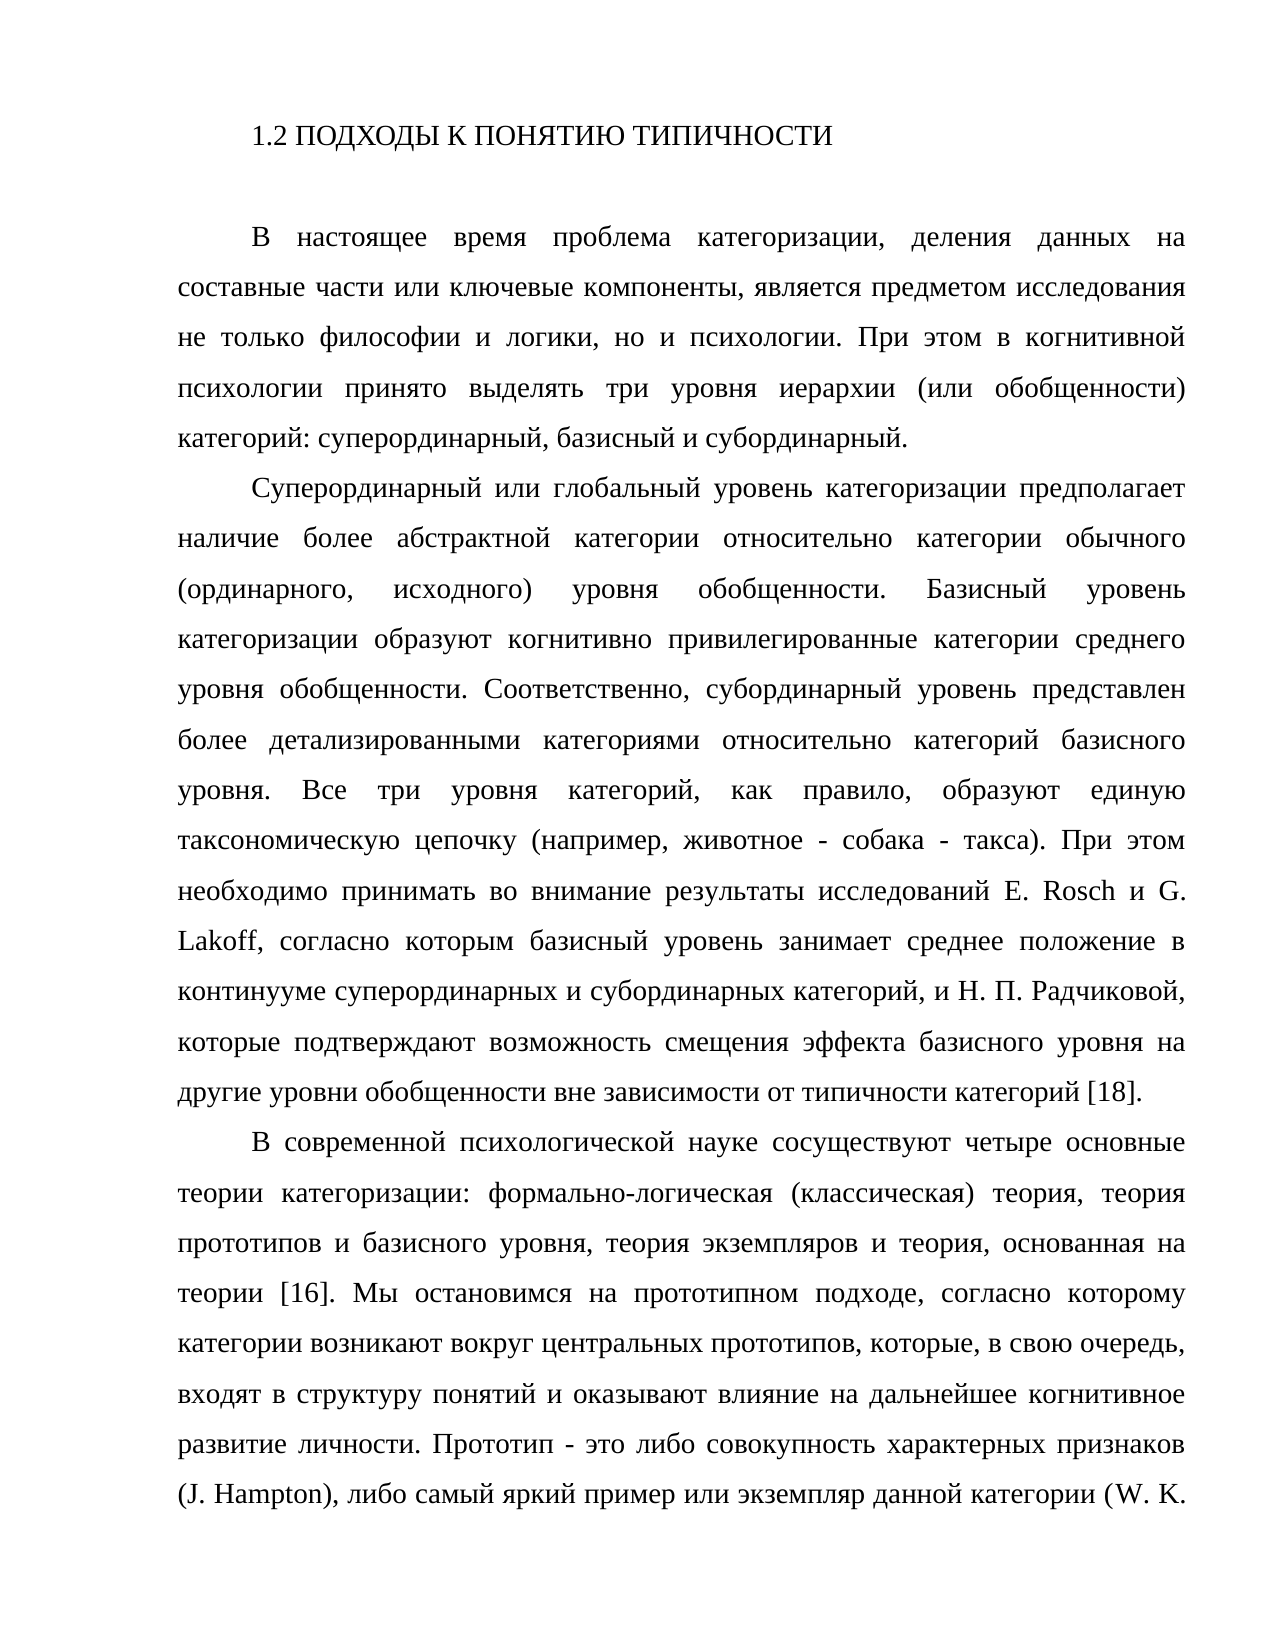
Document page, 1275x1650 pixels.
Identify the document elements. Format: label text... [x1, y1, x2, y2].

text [177, 1124, 1186, 1510]
text В настоящее время проблема категоризации, деления данных на составные части или ключевые компоненты, является предметом исследования не только философии и логики, но и психологии. При этом в когнитивной психологии принято выделять три уровня иерархии (или обобщенности) категорий: суперординарный, базисный и субординарный. [177, 219, 1186, 453]
text 1.2 Подходы к понятию типичности [177, 118, 1186, 152]
text Суперординарный или глобальный уровень категоризации предполагает наличие более абстрактной категории относительно категории обычного (ординарного, исходного) уровня обобщенности. Базисный уровень категоризации образуют когнитивно привилегированные категории среднего уровня обобщенности. Соответственно, субординарный уровень представлен более детализированными категориями относительно категорий базисного уровня. Все три уровня категорий, как правило, образуют единую таксономическую цепочку (например, животное - собака - такса). При этом необходимо принимать во внимание результаты исследований E. Rosch и G. Lakoff, согласно которым базисный уровень занимает среднее положение в континууме суперординарных и субординарных категорий, и Н. П. Радчиковой, которые подтверждают возможность смещения эффекта базисного уровня на другие уровни обобщенности вне зависимости от типичности категорий [18]. [177, 470, 1186, 1108]
